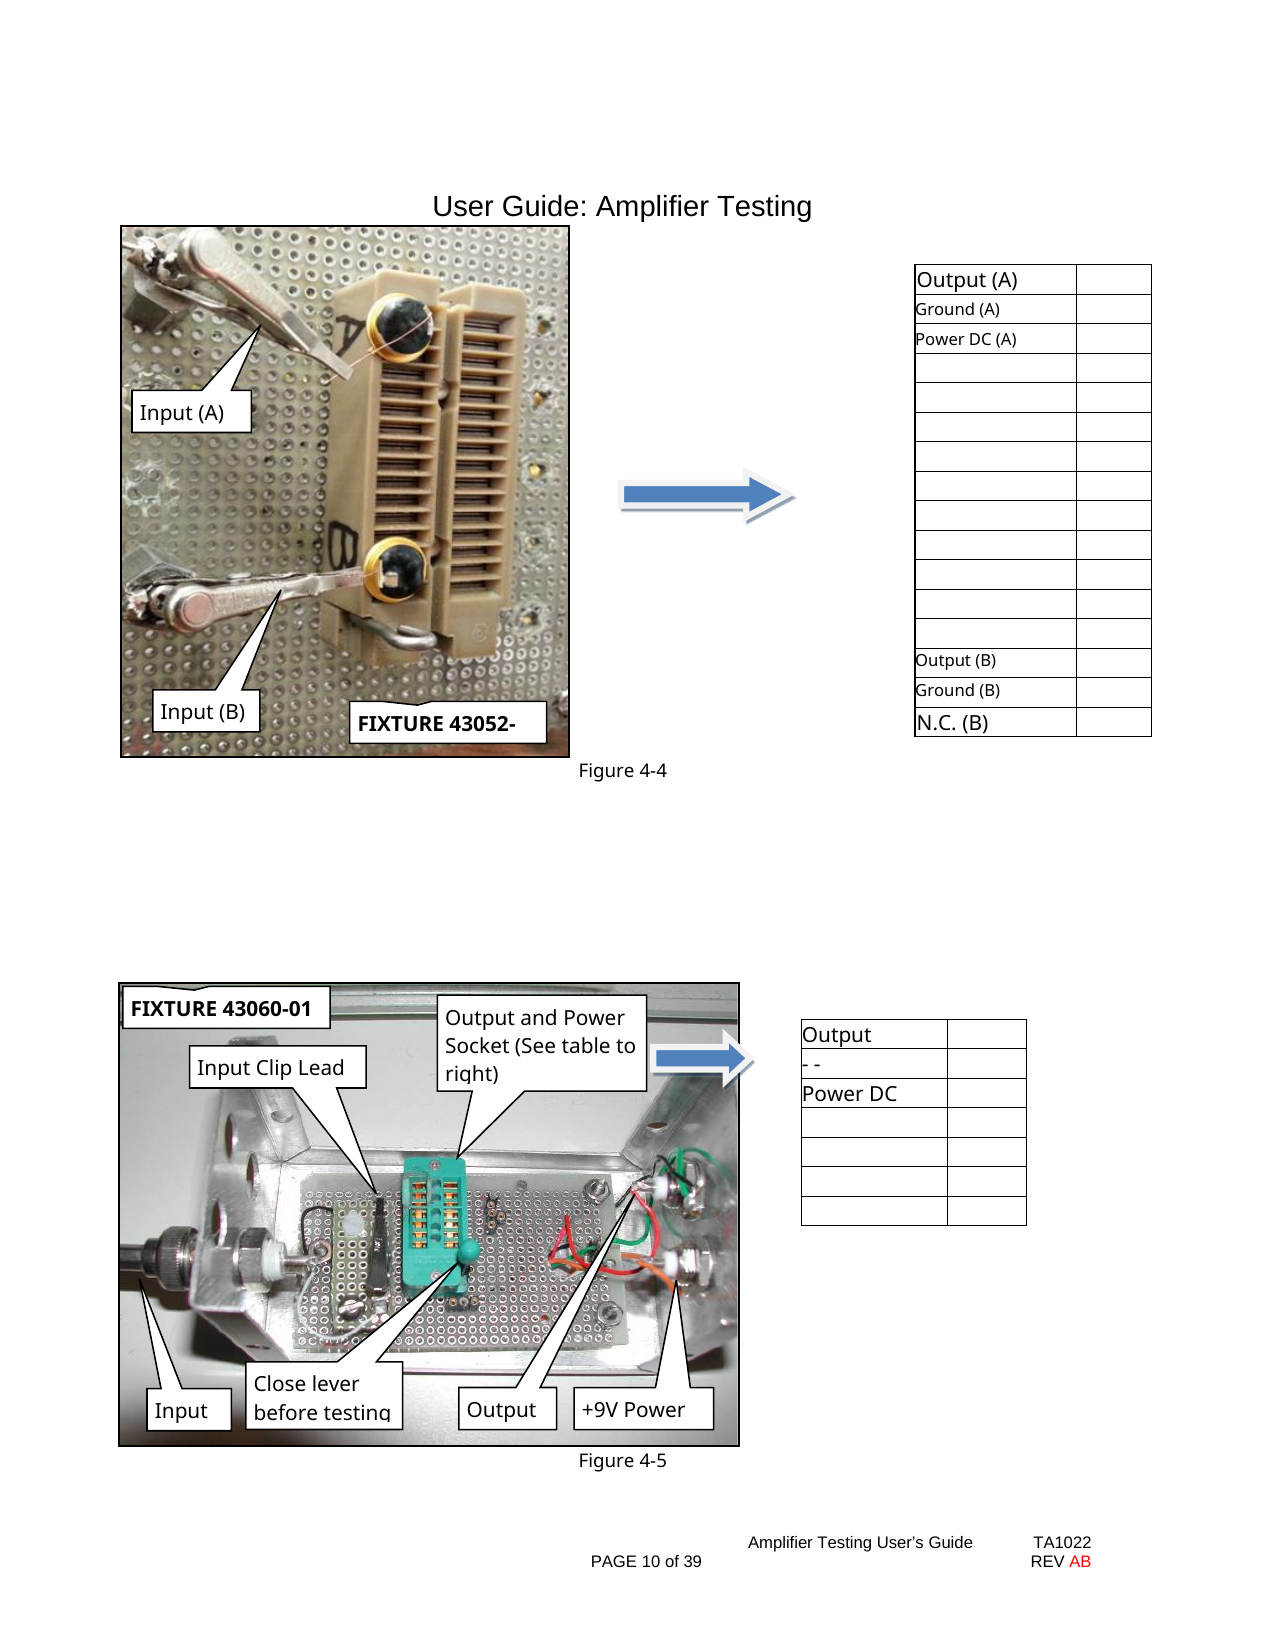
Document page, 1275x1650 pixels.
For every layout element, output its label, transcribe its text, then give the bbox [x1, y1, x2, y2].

table_cell [1077, 531, 1151, 559]
table_cell [948, 1079, 1026, 1107]
table_cell [802, 1108, 947, 1137]
table_cell [916, 413, 1076, 441]
table_cell [802, 1197, 947, 1225]
table_cell [916, 472, 1076, 500]
table_cell [948, 1167, 1026, 1196]
table_cell Power DC [802, 1079, 947, 1107]
table_cell [1077, 472, 1151, 500]
table_cell [916, 354, 1076, 382]
table_cell Output (B) [916, 649, 1076, 677]
table_cell [916, 383, 1076, 412]
picture [120, 984, 738, 1445]
table_cell Power DC (A) [916, 324, 1076, 353]
picture [122, 227, 568, 756]
table_cell [948, 1138, 1026, 1166]
table_header Output (A) [916, 265, 1076, 294]
table_cell [1077, 560, 1151, 589]
table_cell [916, 619, 1076, 648]
table_header Output [802, 1020, 947, 1048]
table_cell [1077, 678, 1151, 707]
table_cell - - [802, 1049, 947, 1078]
table_cell [1077, 295, 1151, 323]
table_cell [1077, 619, 1151, 648]
table_header [1077, 265, 1151, 294]
table_cell [1077, 324, 1151, 353]
table_cell [916, 590, 1076, 618]
table_cell [948, 1049, 1026, 1078]
table_cell [916, 531, 1076, 559]
table_cell [1077, 383, 1151, 412]
table_cell [1077, 649, 1151, 677]
table_cell [916, 501, 1076, 530]
table_header [948, 1020, 1026, 1048]
table_cell [1077, 413, 1151, 441]
table_cell [916, 560, 1076, 589]
table_cell [1077, 442, 1151, 471]
table_cell N.C. (B) [916, 708, 1076, 736]
table_cell [1077, 708, 1151, 736]
table_cell [916, 442, 1076, 471]
table_cell [802, 1138, 947, 1166]
table_cell [802, 1167, 947, 1196]
table_cell Ground (B) [916, 678, 1076, 707]
table_cell [1077, 354, 1151, 382]
table_cell Ground (A) [916, 295, 1076, 323]
table_cell [1077, 590, 1151, 618]
table_cell [1077, 501, 1151, 530]
table_cell [948, 1108, 1026, 1137]
table_cell [948, 1197, 1026, 1225]
